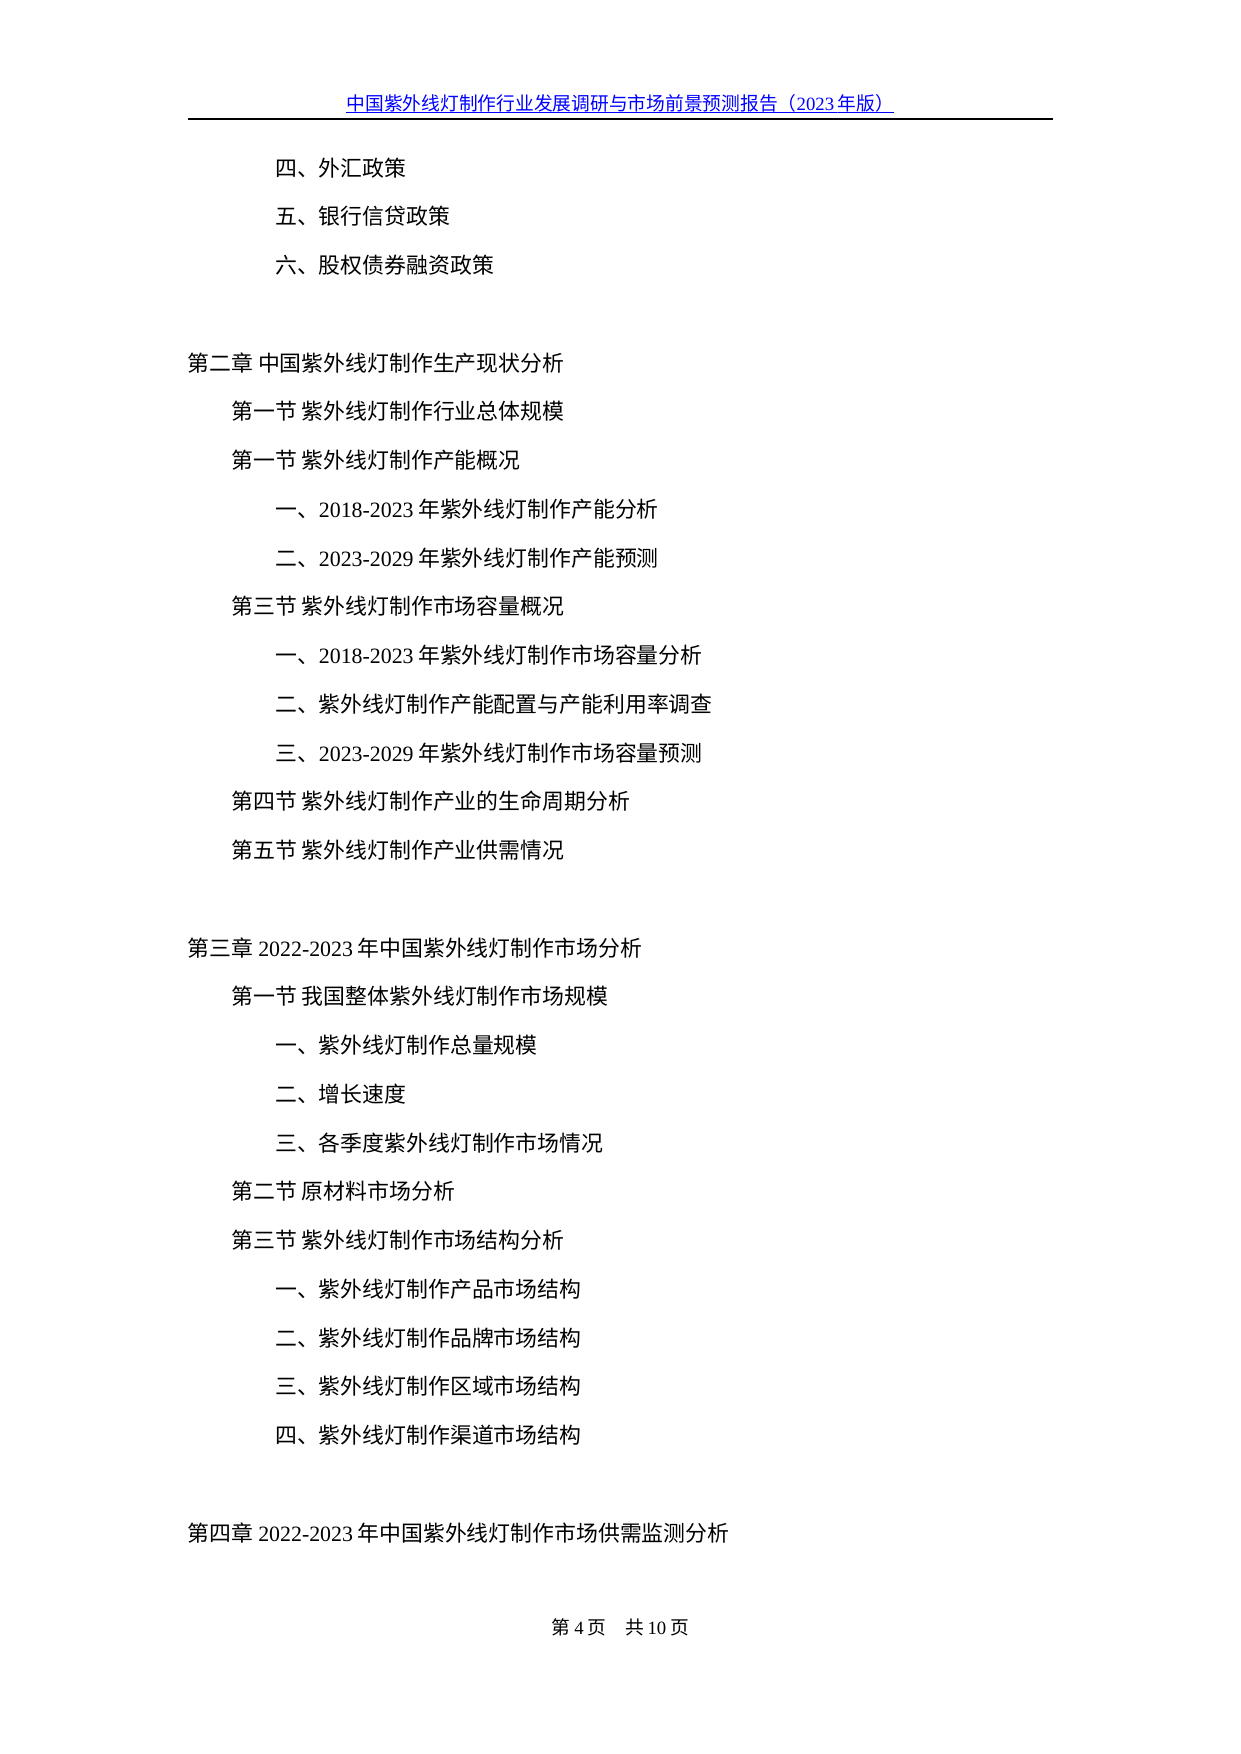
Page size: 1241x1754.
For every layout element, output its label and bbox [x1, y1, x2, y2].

text [187, 150, 1053, 1548]
